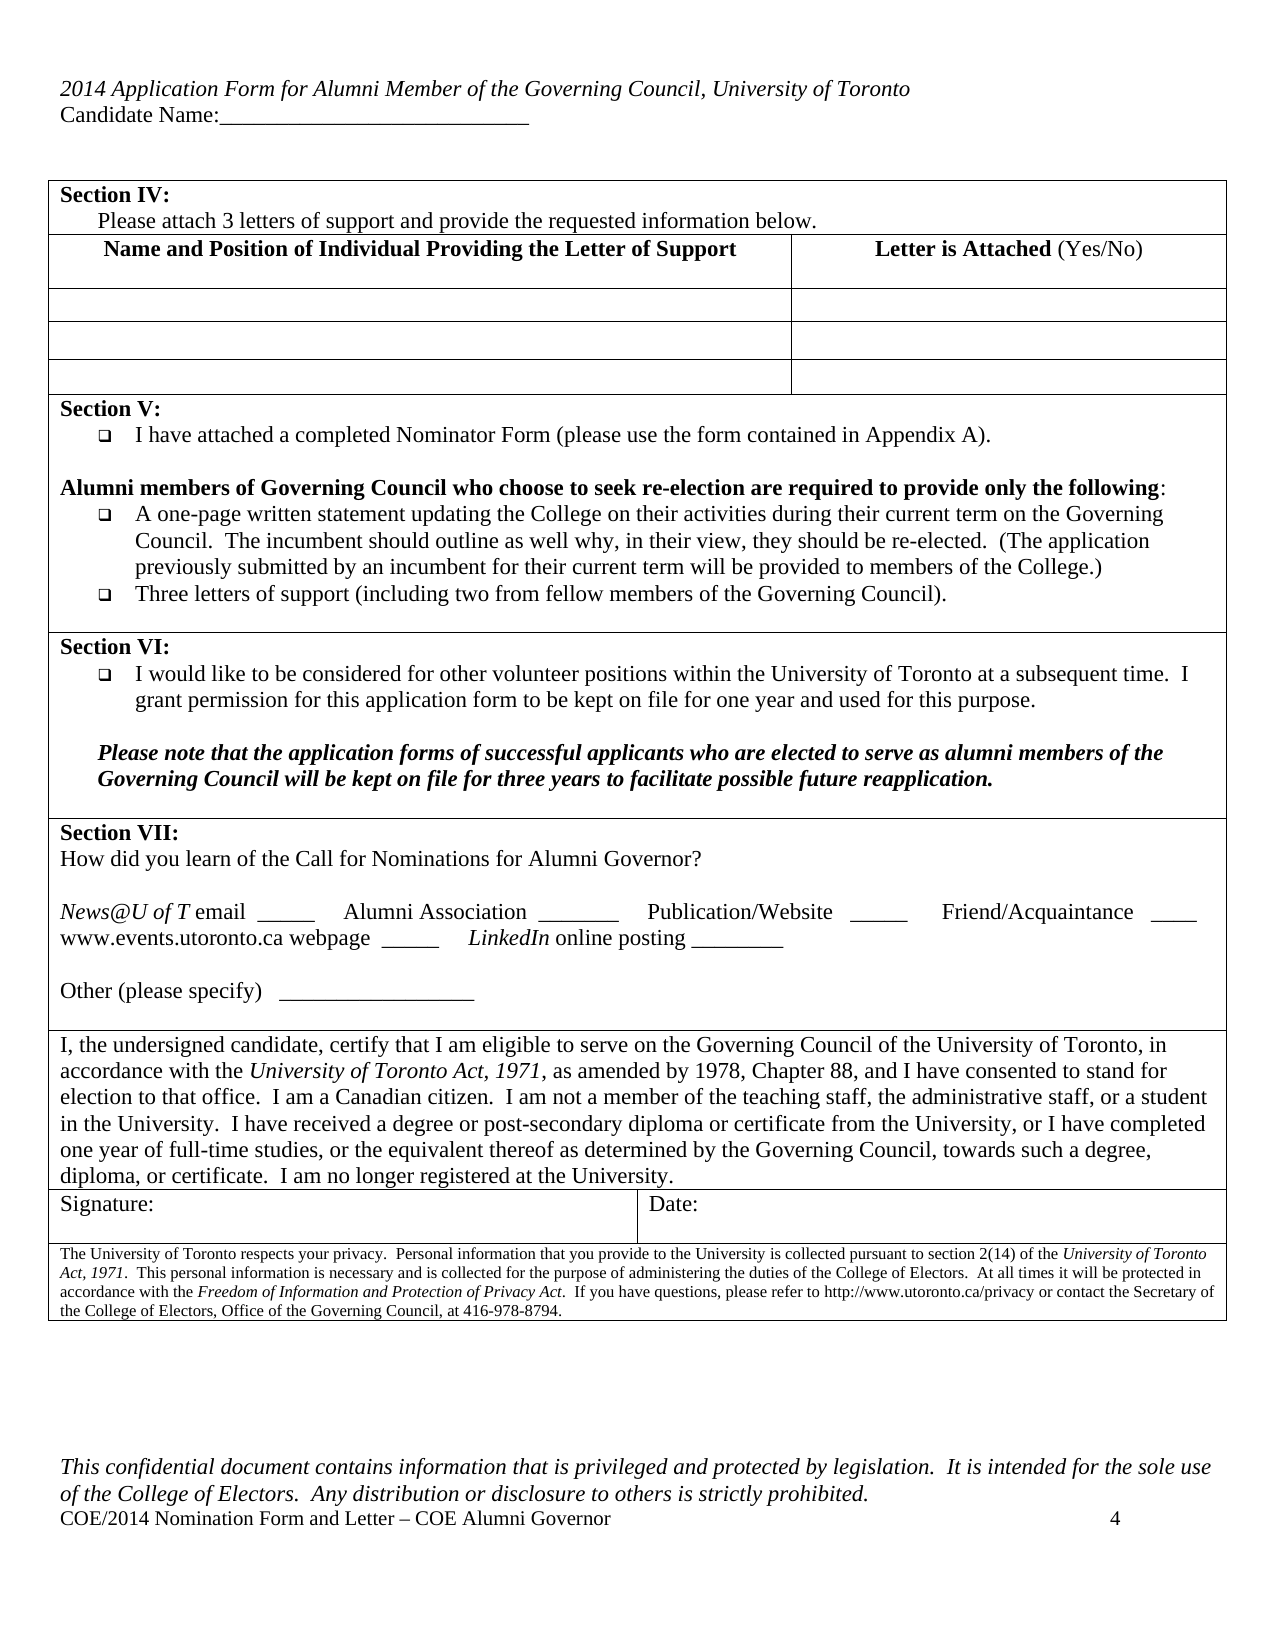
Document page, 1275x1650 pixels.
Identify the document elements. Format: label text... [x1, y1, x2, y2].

table_cell [792, 322, 1226, 358]
table_cell Name and Position of Individual Providing the Letter of Support [49, 235, 791, 287]
table_cell [49, 289, 791, 321]
table_cell Signature: [49, 1190, 637, 1243]
table_cell [792, 360, 1226, 394]
table_cell Date: [638, 1190, 1226, 1243]
table_cell [49, 322, 791, 358]
table_cell Letter is Attached (Yes/No) [792, 235, 1226, 287]
table_cell Section VI: I would like to be considered for other volunteer positions within the at a subsequent time. I grant permission for this application form to be kept on file for one year and used for this purpose. Please note that the application forms of successful applicants who are elected to serve as alumni members of the Governing Council will be kept on file for three years to facilitate possible future reapplication. [49, 633, 1226, 818]
table_cell Section IV: Please attach 3 letters of support and provide the requested information below. [49, 181, 1226, 234]
table_cell Section V: I have attached a completed Nominator Form (please use the form contained in Appendix A). Alumni members of Governing Council who choose to seek re-election are required to provide only the following: A one-page written statement updating the College on their activities during their current term on the Governing Council. The incumbent should outline as well why, in their view, they should be re-elected. (The application previously submitted by an incumbent for their current term will be provided to members of the College.) Three letters of support (including two from fellow members of the Governing Council). [49, 395, 1226, 632]
table_cell The respects your privacy. Personal information that you provide to the University is collected pursuant to section 2(14) of the University of Toronto Act, 1971. This personal information is necessary and is collected for the purpose of administering the duties of the College of Electors. At all times it will be protected in accordance with the Freedom of Information and Protection of Privacy Act. If you have questions, please refer to http://www.utoronto.ca/privacy or contact the Secretary of the College of Electors, Office of the Governing Council, at 416-978-8794. [49, 1244, 1226, 1320]
table_cell [49, 360, 791, 394]
table_cell [792, 289, 1226, 321]
table_cell I, the undersigned candidate, certify that I am eligible to serve on the Governing Council of the University of Toronto, in accordance with the University of Toronto Act, 1971, as amended by 1978, Chapter 88, and I have consented to stand for election to that office. I am a Canadian citizen. I am not a member of the teaching staff, the administrative staff, or a student in the University. I have received a degree or post-secondary diploma or certificate from the University, or I have completed one year of full-time studies, or the equivalent thereof as determined by the Governing Council, towards such a degree, diploma, or certificate. I am no longer registered at the University. [49, 1031, 1226, 1189]
table_cell Section VII: How did you learn of the Call for Nominations for Alumni Governor? News@U of T email _____ Alumni Association _______ Publication/Website _____ Friend/Acquaintance ____ www.events.utoronto.ca webpage _____ LinkedIn online posting ________ Other (please specify) _________________ [49, 819, 1226, 1030]
